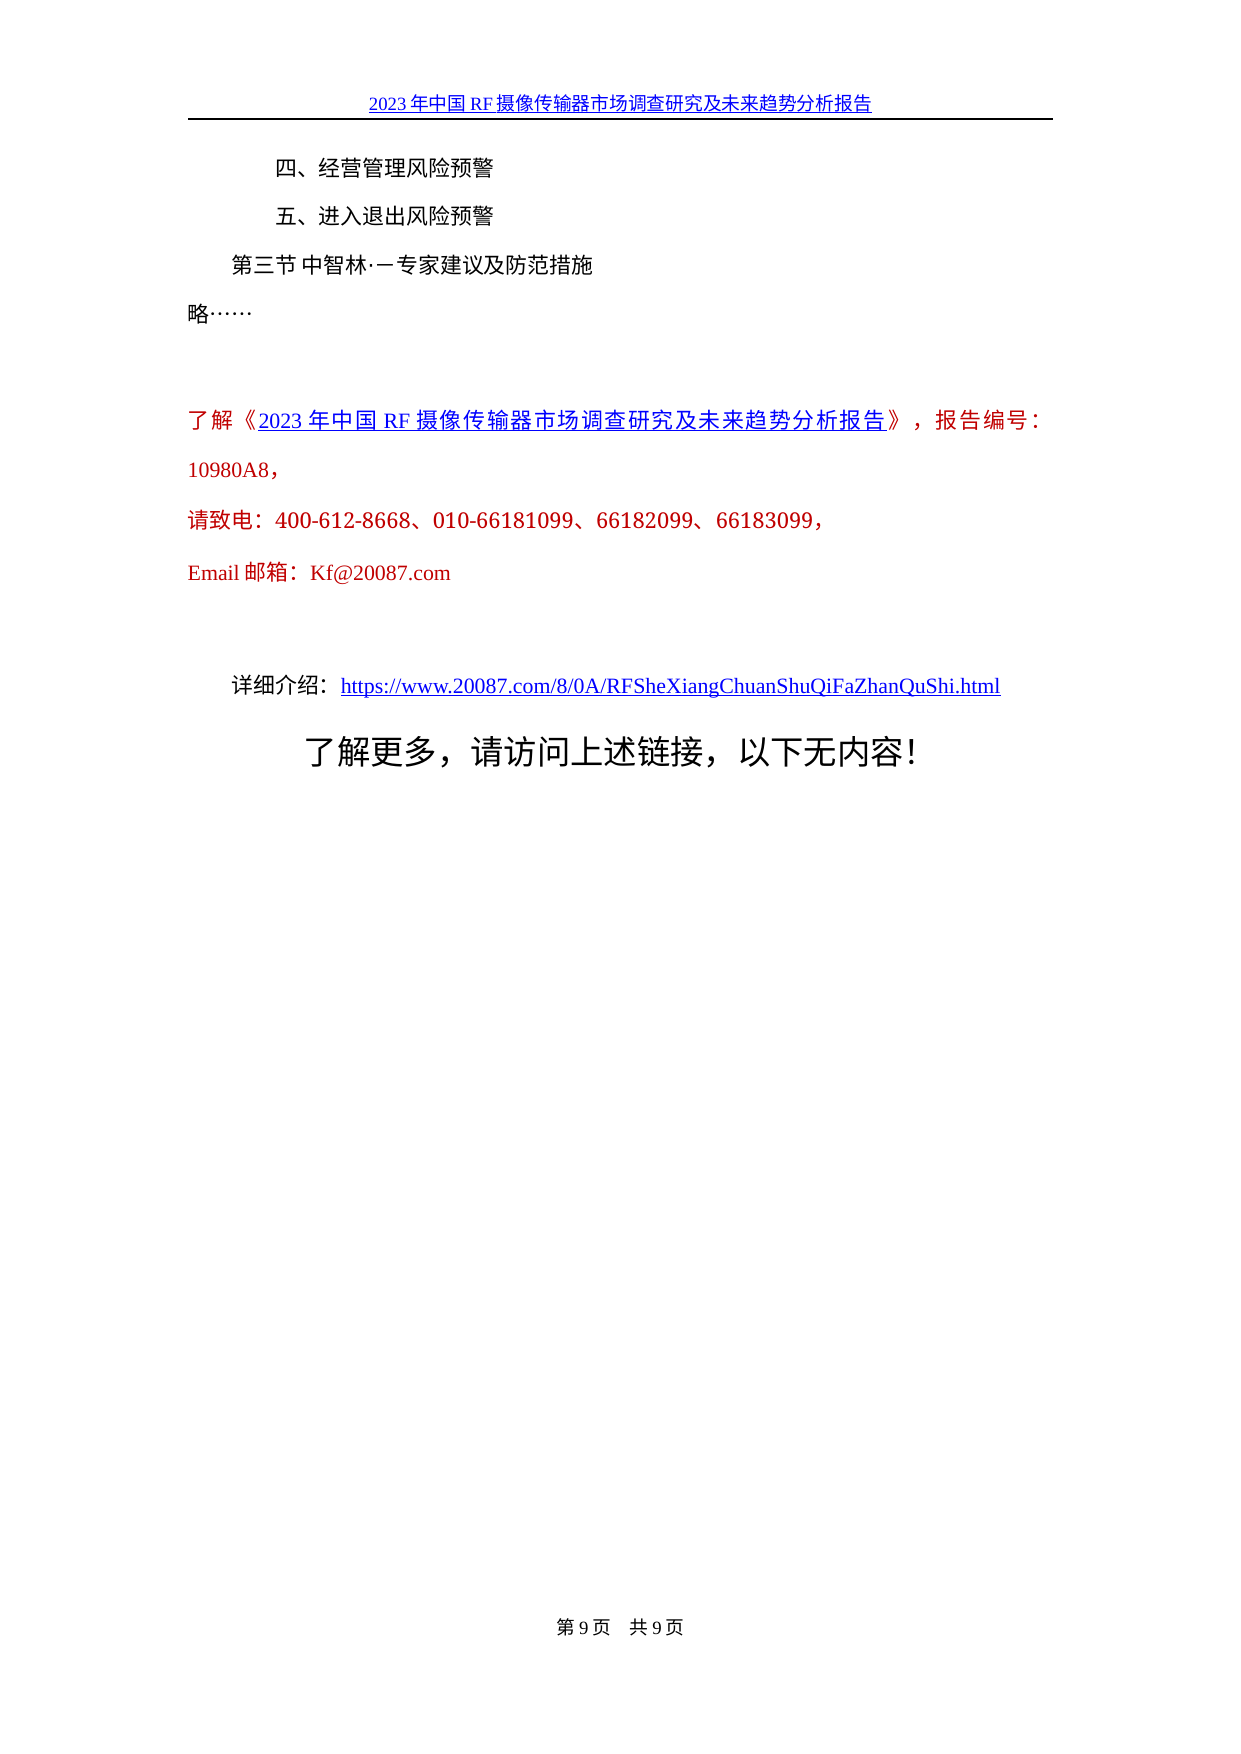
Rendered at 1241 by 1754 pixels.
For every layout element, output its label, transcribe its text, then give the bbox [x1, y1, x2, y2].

text 请致电：400-612-8668、010-66181099、66182099、66183099， [187, 503, 1053, 536]
text 了解《2023年中国RF摄像传输器市场调查研究及未来趋势分析报告》，报告编号：10980A8， [187, 403, 1053, 484]
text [187, 150, 1053, 329]
text Email邮箱：Kf@20087.com [187, 555, 1053, 587]
text 详细介绍：https://www.20087.com/8/0A/RFSheXiangChuanShuQiFaZhanQuShi.html [187, 668, 1053, 700]
title 了解更多，请访问上述链接，以下无内容！ [187, 718, 1053, 783]
